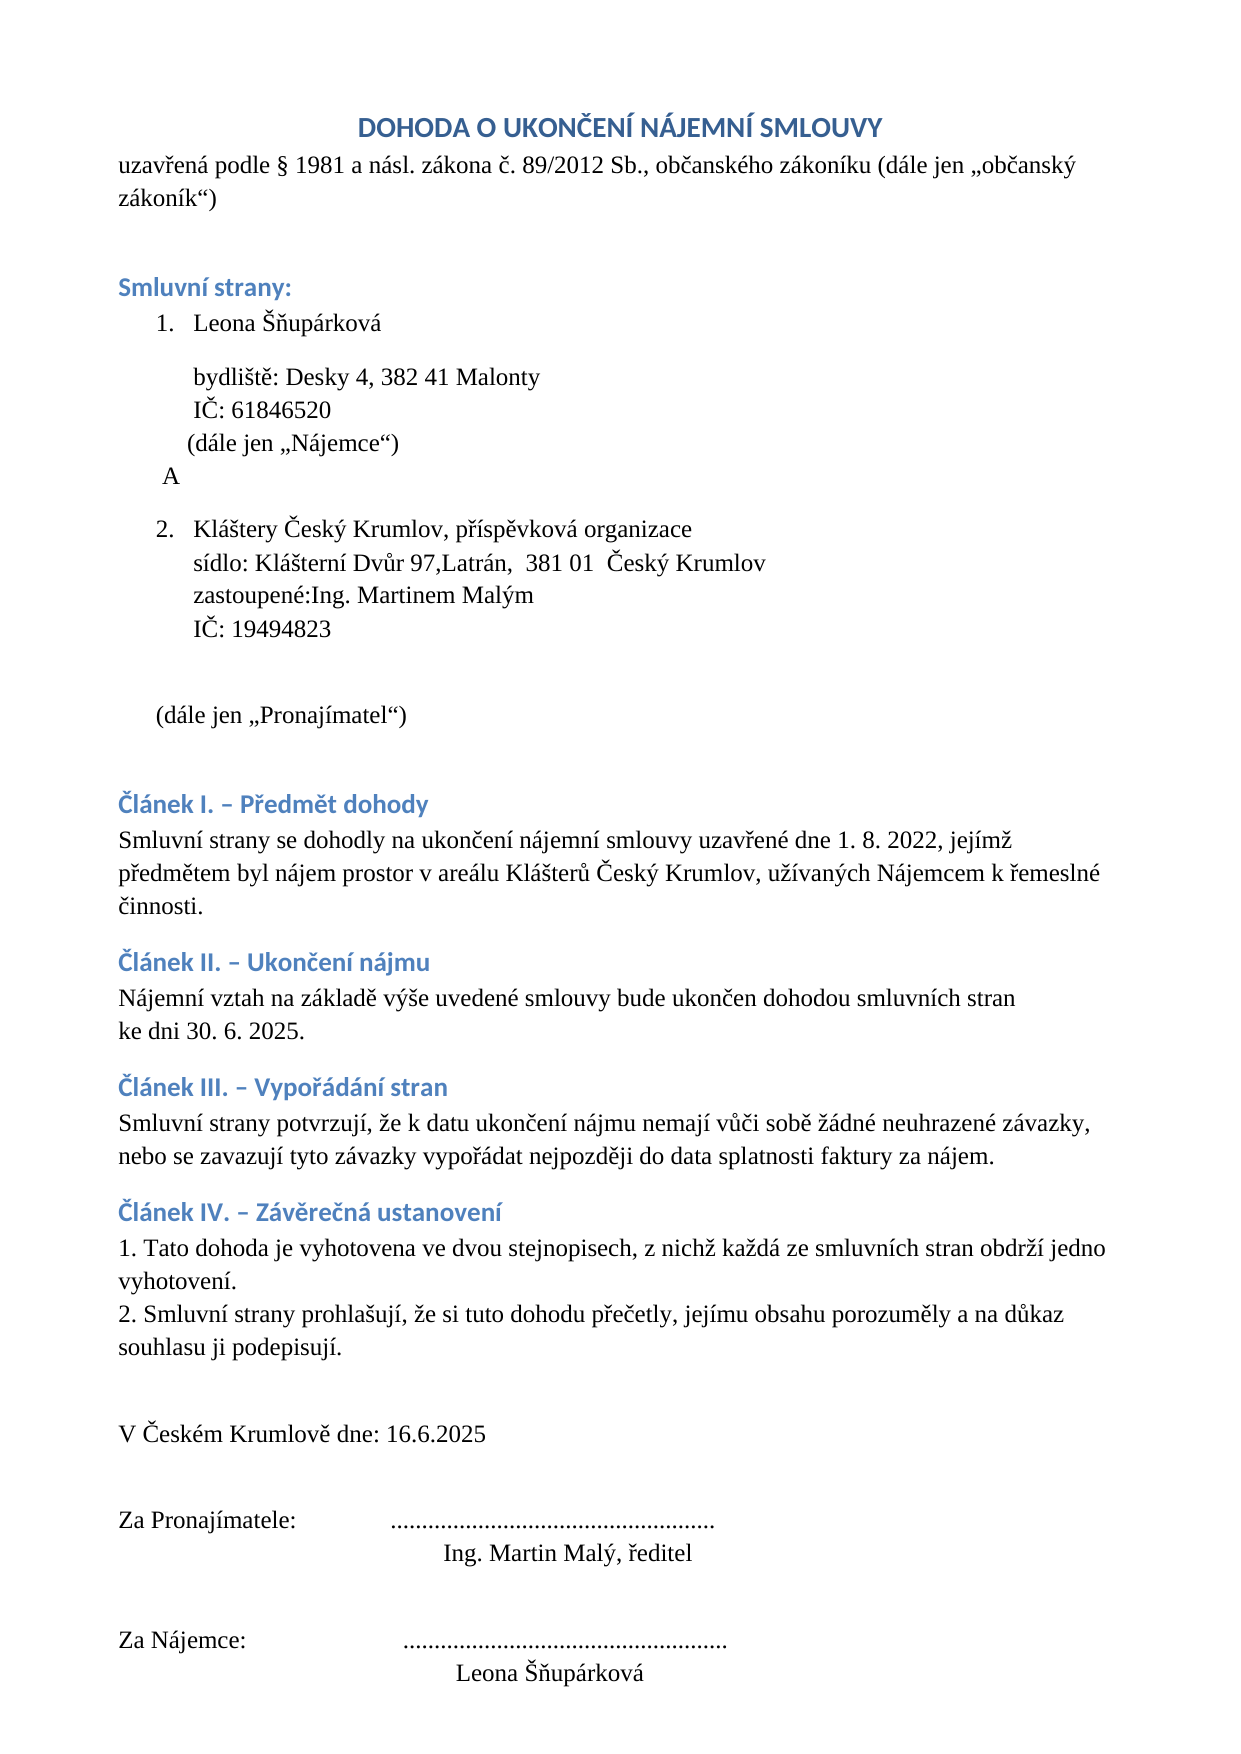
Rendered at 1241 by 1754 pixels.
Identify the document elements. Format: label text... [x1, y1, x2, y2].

subtitle Smluvní strany: [118, 270, 1122, 303]
text Smluvní strany potvrzují, že k datu ukončení nájmu nemají vůči sobě žádné neuhrazené závazky, nebo se zavazují tyto závazky vypořádat nejpozději do data splatnosti faktury za nájem. [118, 1108, 1122, 1170]
list IČ: 19494823 [193, 614, 1122, 642]
subtitle Článek I. – Předmět dohody [118, 787, 1122, 820]
subtitle DOHODA O UKONČENÍ NÁJEMNÍ SMLOUVY [118, 109, 1122, 145]
subtitle Článek IV. – Závěrečná ustanovení [118, 1195, 1122, 1228]
text (dále jen „Pronajímatel“) [156, 667, 1122, 762]
list sídlo: Klášterní Dvůr 97,Latrán, 381 01 Český Krumlov zastoupené:Ing. Martinem Malým [193, 548, 1122, 609]
text 1. Tato dohoda je vyhotovena ve dvou stejnopisech, z nichž každá ze smluvních stran obdrží jedno vyhotovení. 2. Smluvní strany prohlašují, že si tuto dohodu přečetly, jejímu obsahu porozuměly a na důkaz souhlasu ji podepisují. [118, 1233, 1122, 1361]
text Za Nájemce: .................................................... Leona Šňupárková [118, 1592, 1122, 1687]
list Kláštery Český Krumlov, příspěvková organizace [156, 514, 1122, 543]
text V Českém Krumlově dne: 16.6.2025 [118, 1386, 1122, 1447]
subtitle Článek II. – Ukončení nájmu [118, 945, 1122, 978]
text uzavřená podle § 1981 a násl. zákona č. 89/2012 Sb., občanského zákoníku (dále jen „občanský zákoník“) [118, 150, 1122, 245]
subtitle Článek III. – Vypořádání stran [118, 1070, 1122, 1103]
text Nájemní vztah na základě výše uvedené smlouvy bude ukončen dohodou smluvních stran ke dni 30. 6. 2025. [118, 983, 1122, 1045]
list Leona Šňupárková [156, 308, 1122, 337]
text Za Pronajímatele: .................................................... Ing. Martin Malý, ředitel [118, 1472, 1122, 1567]
text bydliště: Desky 4, 382 41 Malonty IČ: 61846520 (dále jen „Nájemce“) A [156, 362, 1122, 489]
text Smluvní strany se dohodly na ukončení nájemní smlouvy uzavřené dne 1. 8. 2022, jejímž předmětem byl nájem prostor v areálu Klášterů Český Krumlov, užívaných Nájemcem k řemeslné činnosti. [118, 825, 1122, 920]
